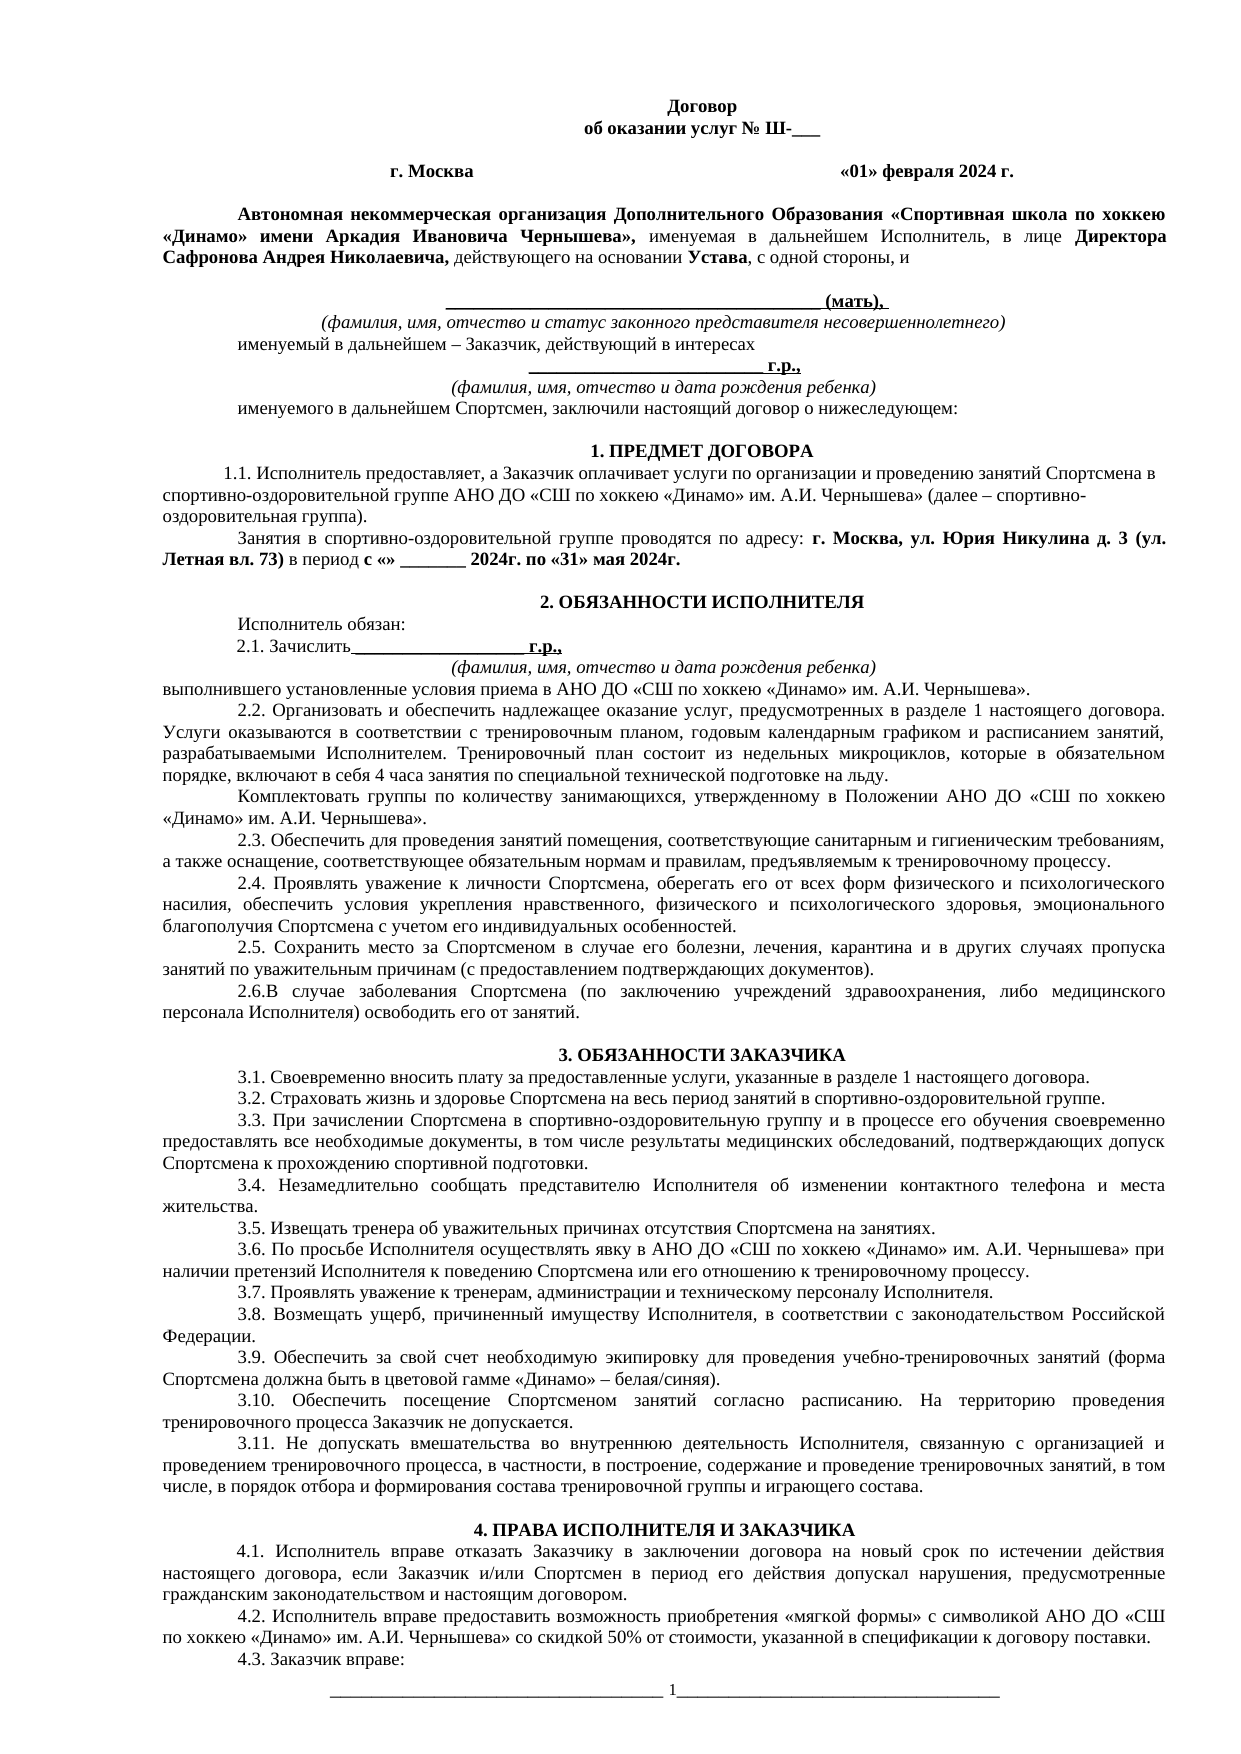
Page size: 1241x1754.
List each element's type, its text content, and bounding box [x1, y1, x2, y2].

text (фамилия, имя, отчество и дата рождения ребенка) [162, 376, 1167, 397]
text об оказании услуг № Ш-___ [162, 117, 1167, 138]
text 2.4. Проявлять уважение к личности Спортсмена, оберегать его от всех форм физического и психологического насилия, обеспечить условия укрепления нравственного, физического и психологического здоровья, эмоционального благополучия Спортсмена с учетом его индивидуальных особенностей. [162, 872, 1167, 936]
text Комплектовать группы по количеству занимающихся, утвержденному в Положении АНО ДО «СШ по хоккею «Динамо» им. А.И. Чернышева». [162, 785, 1167, 828]
text (фамилия, имя, отчество и дата рождения ребенка) [162, 656, 1167, 678]
text 4. ПРАВА ИСПОЛНИТЕЛЯ И ЗАКАЗЧИКА [162, 1518, 1167, 1540]
text 3.2. Страховать жизнь и здоровье Спортсмена на весь период занятий в спортивно-оздоровительной группе. [162, 1087, 1167, 1109]
text 3.8. Возмещать ущерб, причиненный имуществу Исполнителя, в соответствии с законодательством Российской Федерации. [162, 1303, 1167, 1346]
text выполнившего установленные условия приема в АНО ДО «СШ по хоккею «Динамо» им. А.И. Чернышева». [162, 678, 1167, 699]
text 1.1. Исполнитель предоставляет, а Заказчик оплачивает услуги по организации и проведению занятий Спортсмена в спортивно-оздоровительной группе АНО ДО «СШ по хоккею «Динамо» им. А.И. Чернышева» (далее – спортивно-оздоровительная группа). [162, 462, 1167, 527]
text 2. ОБЯЗАННОСТИ ИСПОЛНИТЕЛЯ [162, 591, 1167, 613]
text Договор [162, 95, 1167, 117]
text 3.1. Своевременно вносить плату за предоставленные услуги, указанные в разделе 1 настоящего договора. [162, 1066, 1167, 1087]
text 3.3. При зачислении Спортсмена в спортивно-оздоровительную группу и в процессе его обучения своевременно предоставлять все необходимые документы, в том числе результаты медицинских обследований, подтверждающих допуск Спортсмена к прохождению спортивной подготовки. [162, 1109, 1167, 1173]
text г. Москва «01» февраля 2024 г. [162, 160, 1167, 182]
text 2.1. Зачислить __________________ г.р., [162, 634, 1167, 656]
text 4.3. Заказчик вправе: [162, 1648, 1167, 1669]
text _________________________ г.р., [162, 354, 1167, 376]
text 2.3. Обеспечить для проведения занятий помещения, соответствующие санитарным и гигиеническим требованиям, а также оснащение, соответствующее обязательным нормам и правилам, предъявляемым к тренировочному процессу. [162, 828, 1167, 872]
text Занятия в спортивно-оздоровительной группе проводятся по адресу: г. Москва, ул. Юрия Никулина д. 3 (ул. Летная вл. 73) в период с «» _______ 2024г. по «31» мая 2024г. [162, 527, 1167, 570]
text именуемый в дальнейшем – Заказчик, действующий в интересах [162, 333, 1167, 354]
text 4.1. Исполнитель вправе отказать Заказчику в заключении договора на новый срок по истечении действия настоящего договора, если Заказчик и/или Спортсмен в период его действия допускал нарушения, предусмотренные гражданским законодательством и настоящим договором. [162, 1540, 1167, 1605]
text именуемого в дальнейшем Спортсмен, заключили настоящий договор о нижеследующем: [162, 397, 1167, 419]
text 3.7. Проявлять уважение к тренерам, администрации и техническому персоналу Исполнителя. [162, 1281, 1167, 1303]
text (фамилия, имя, отчество и статус законного представителя несовершеннолетнего) [162, 311, 1167, 333]
text Автономная некоммерческая организация Дополнительного Образования «Спортивная школа по хоккею «Динамо» имени Аркадия Ивановича Чернышева», именуемая в дальнейшем Исполнитель, в лице Директора Сафронова Андрея Николаевича, действующего на основании Устава, с одной стороны, и [162, 203, 1167, 268]
text 3.9. Обеспечить за свой счет необходимую экипировку для проведения учебно-тренировочных занятий (форма Спортсмена должна быть в цветовой гамме «Динамо» – белая/синяя). [162, 1346, 1167, 1389]
text 4.2. Исполнитель вправе предоставить возможность приобретения «мягкой формы» с символикой АНО ДО «СШ по хоккею «Динамо» им. А.И. Чернышева» со скидкой 50% от стоимости, указанной в спецификации к договору поставки. [162, 1605, 1167, 1648]
text 3.4. Незамедлительно сообщать представителю Исполнителя об изменении контактного телефона и места жительства. [162, 1173, 1167, 1217]
text 3. ОБЯЗАННОСТИ ЗАКАЗЧИКА [162, 1044, 1167, 1066]
text Исполнитель обязан: [162, 613, 1167, 634]
text ________________________________________ (мать), [162, 289, 1167, 311]
text 3.11. Не допускать вмешательства во внутреннюю деятельность Исполнителя, связанную с организацией и проведением тренировочного процесса, в частности, в построение, содержание и проведение тренировочных занятий, в том числе, в порядок отбора и формирования состава тренировочной группы и играющего состава. [162, 1432, 1167, 1497]
text 1. ПРЕДМЕТ ДОГОВОРА [162, 440, 1167, 462]
text 3.6. По просьбе Исполнителя осуществлять явку в АНО ДО «СШ по хоккею «Динамо» им. А.И. Чернышева» при наличии претензий Исполнителя к поведению Спортсмена или его отношению к тренировочному процессу. [162, 1238, 1167, 1281]
text 2.2. Организовать и обеспечить надлежащее оказание услуг, предусмотренных в разделе 1 настоящего договора. Услуги оказываются в соответствии с тренировочным планом, годовым календарным графиком и расписанием занятий, разрабатываемыми Исполнителем. Тренировочный план состоит из недельных микроциклов, которые в обязательном порядке, включают в себя 4 часа занятия по специальной технической подготовке на льду. [162, 699, 1167, 785]
text 3.10. Обеспечить посещение Спортсменом занятий согласно расписанию. На территорию проведения тренировочного процесса Заказчик не допускается. [162, 1389, 1167, 1432]
text 2.6.В случае заболевания Спортсмена (по заключению учреждений здравоохранения, либо медицинского персонала Исполнителя) освободить его от занятий. [162, 979, 1167, 1023]
text 3.5. Извещать тренера об уважительных причинах отсутствия Спортсмена на занятиях. [162, 1217, 1167, 1238]
text 2.5. Сохранить место за Спортсменом в случае его болезни, лечения, карантина и в других случаях пропуска занятий по уважительным причинам (с предоставлением подтверждающих документов). [162, 936, 1167, 979]
